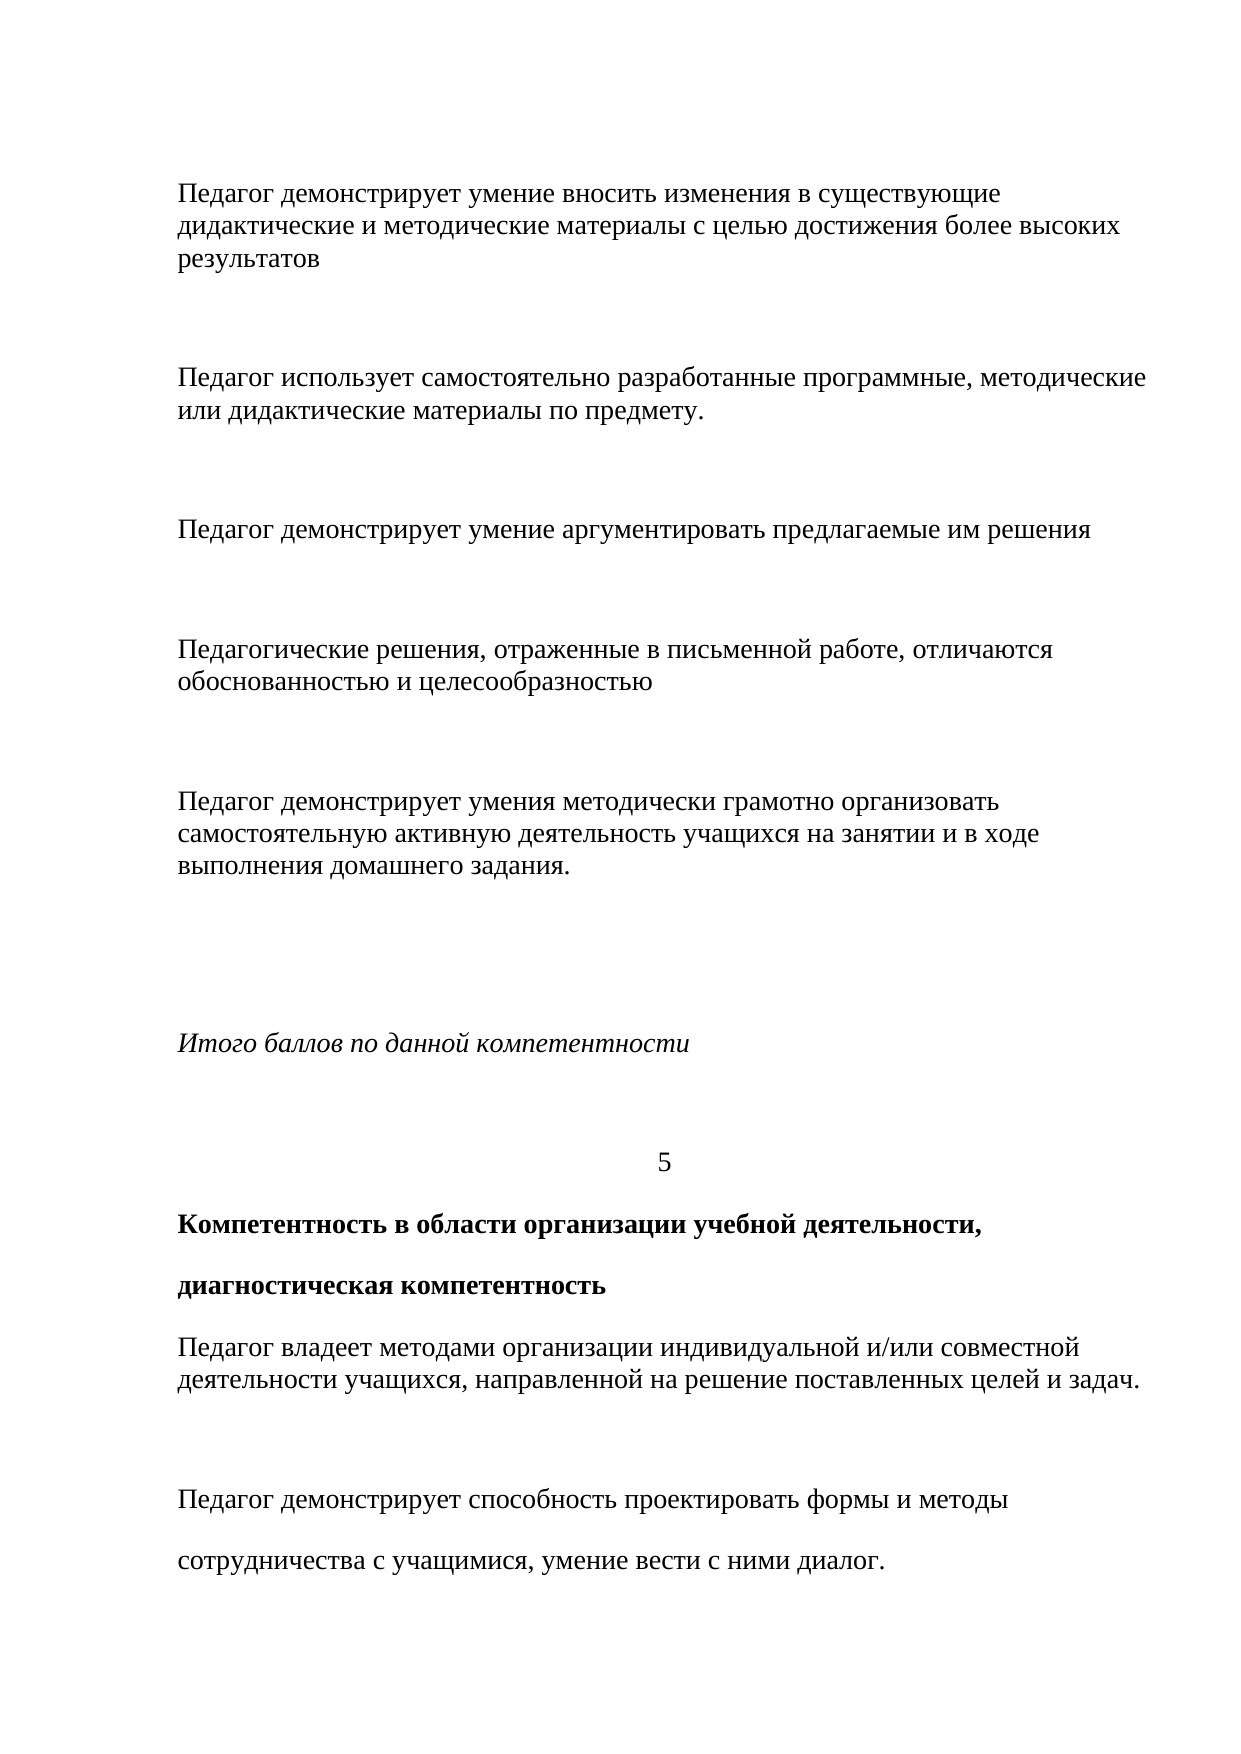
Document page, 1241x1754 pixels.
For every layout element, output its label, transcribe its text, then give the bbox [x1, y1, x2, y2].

text Педагог демонстрирует умение аргументировать предлагаемые им решения [177, 512, 1152, 544]
text Педагог владеет методами организации индивидуальной и/или совместной деятельности учащихся, направленной на решение поставленных целей и задач. [177, 1330, 1152, 1395]
text 5 [177, 1145, 1152, 1178]
text диагностическая компетентность [177, 1268, 1152, 1301]
text Педагог демонстрирует умения методически грамотно организовать самостоятельную активную деятельность учащихся на занятии и в ходе выполнения домашнего задания. [177, 783, 1152, 881]
text Педагог демонстрирует умение вносить изменения в существующие дидактические и методические материалы с целью достижения более высоких результатов [177, 176, 1152, 273]
text Итого баллов по данной компетентности [177, 1026, 1152, 1058]
text Педагогические решения, отраженные в письменной работе, отличаются обоснованностью и целесообразностью [177, 632, 1152, 696]
text Педагог использует самостоятельно разработанные программные, методические или дидактические материалы по предмету. [177, 360, 1152, 425]
text Педагог демонстрирует способность проектировать формы и методы [177, 1482, 1152, 1514]
text Компетентность в области организации учебной деятельности, [177, 1207, 1152, 1239]
text сотрудничества с учащимися, умение вести с ними диалог. [177, 1543, 1152, 1576]
